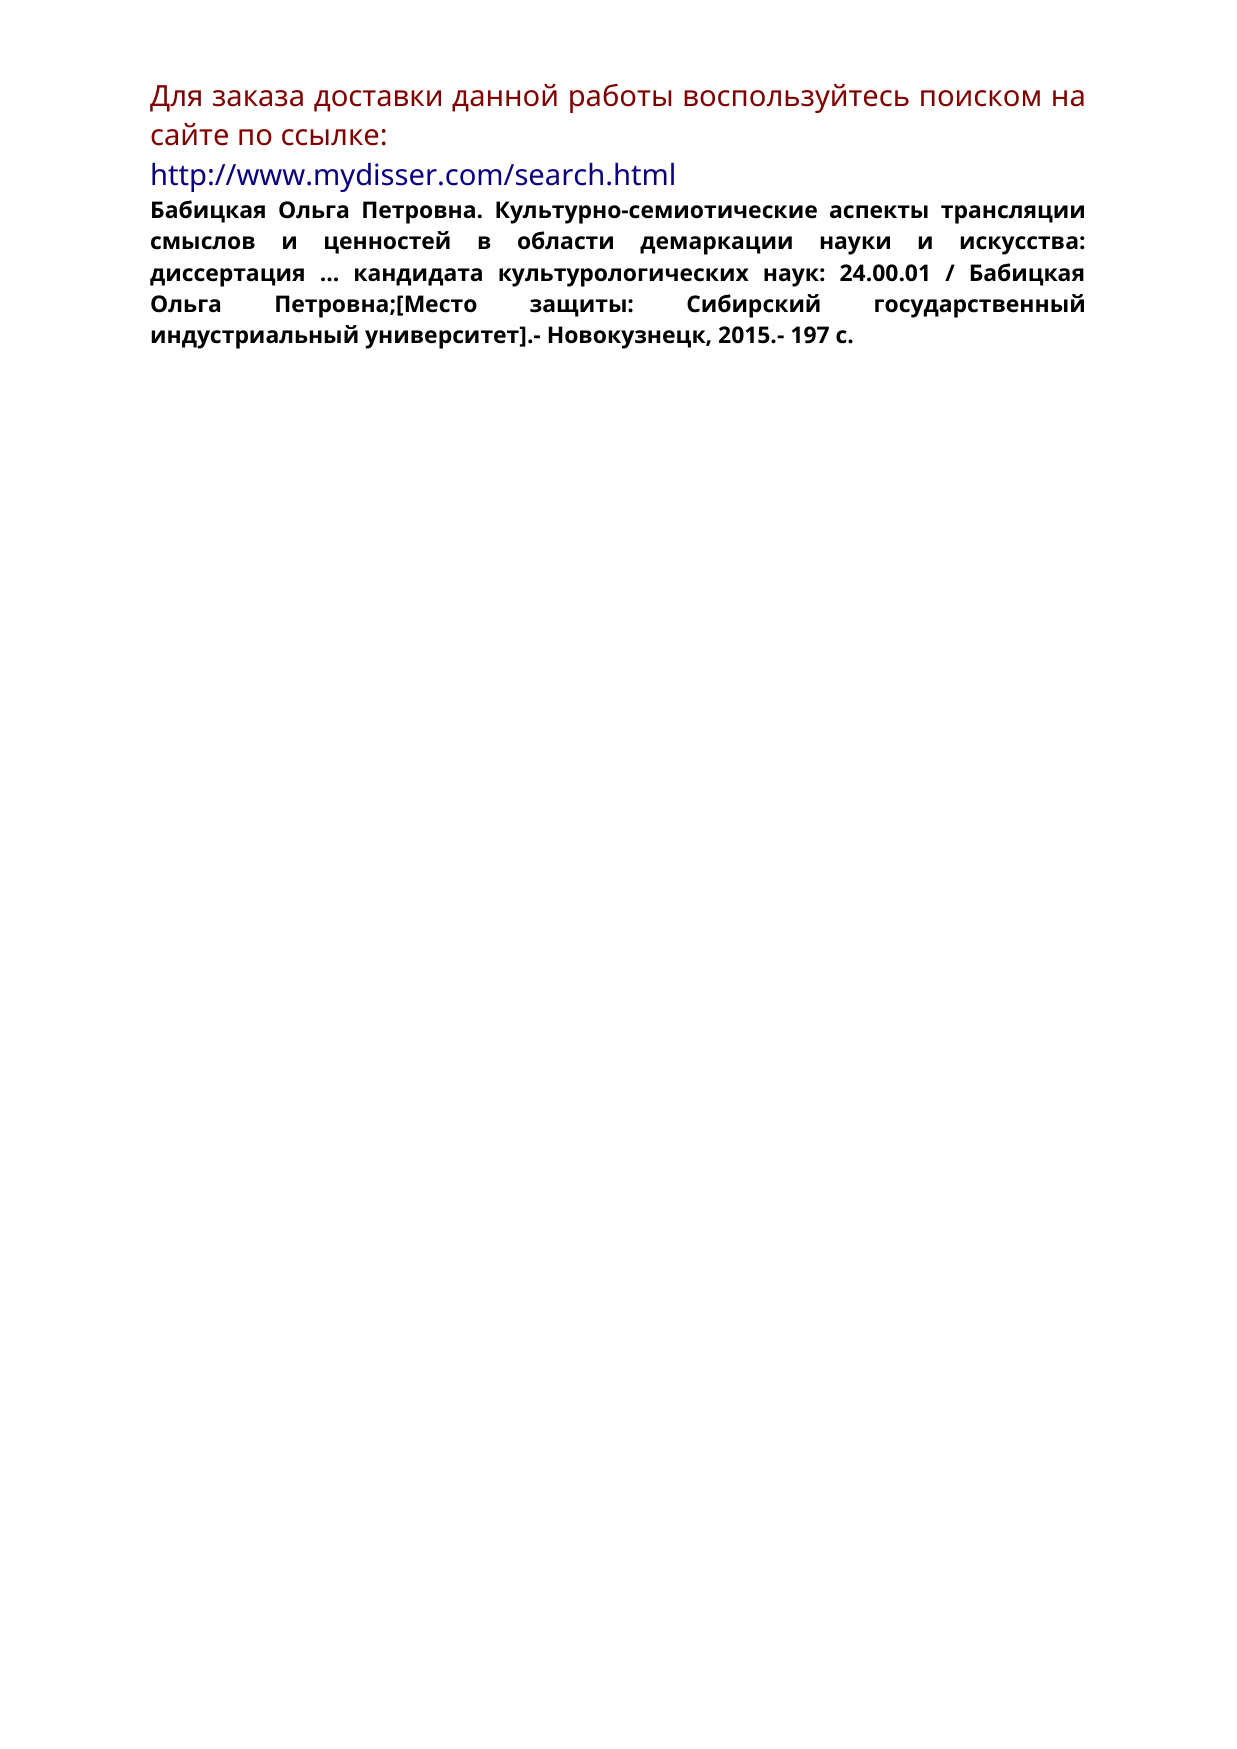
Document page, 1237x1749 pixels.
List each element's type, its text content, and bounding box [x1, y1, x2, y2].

text Бабицкая Ольга Петровна. Культурно-семиотические аспекты трансляции смыслов и ценностей в области демаркации науки и искусства: диссертация ... кандидата культурологических наук: 24.00.01 / Бабицкая Ольга Петровна;[Место защиты: Сибирский государственный индустриальный университет].- Новокузнецк, 2015.- 197 с. [150, 194, 1086, 350]
